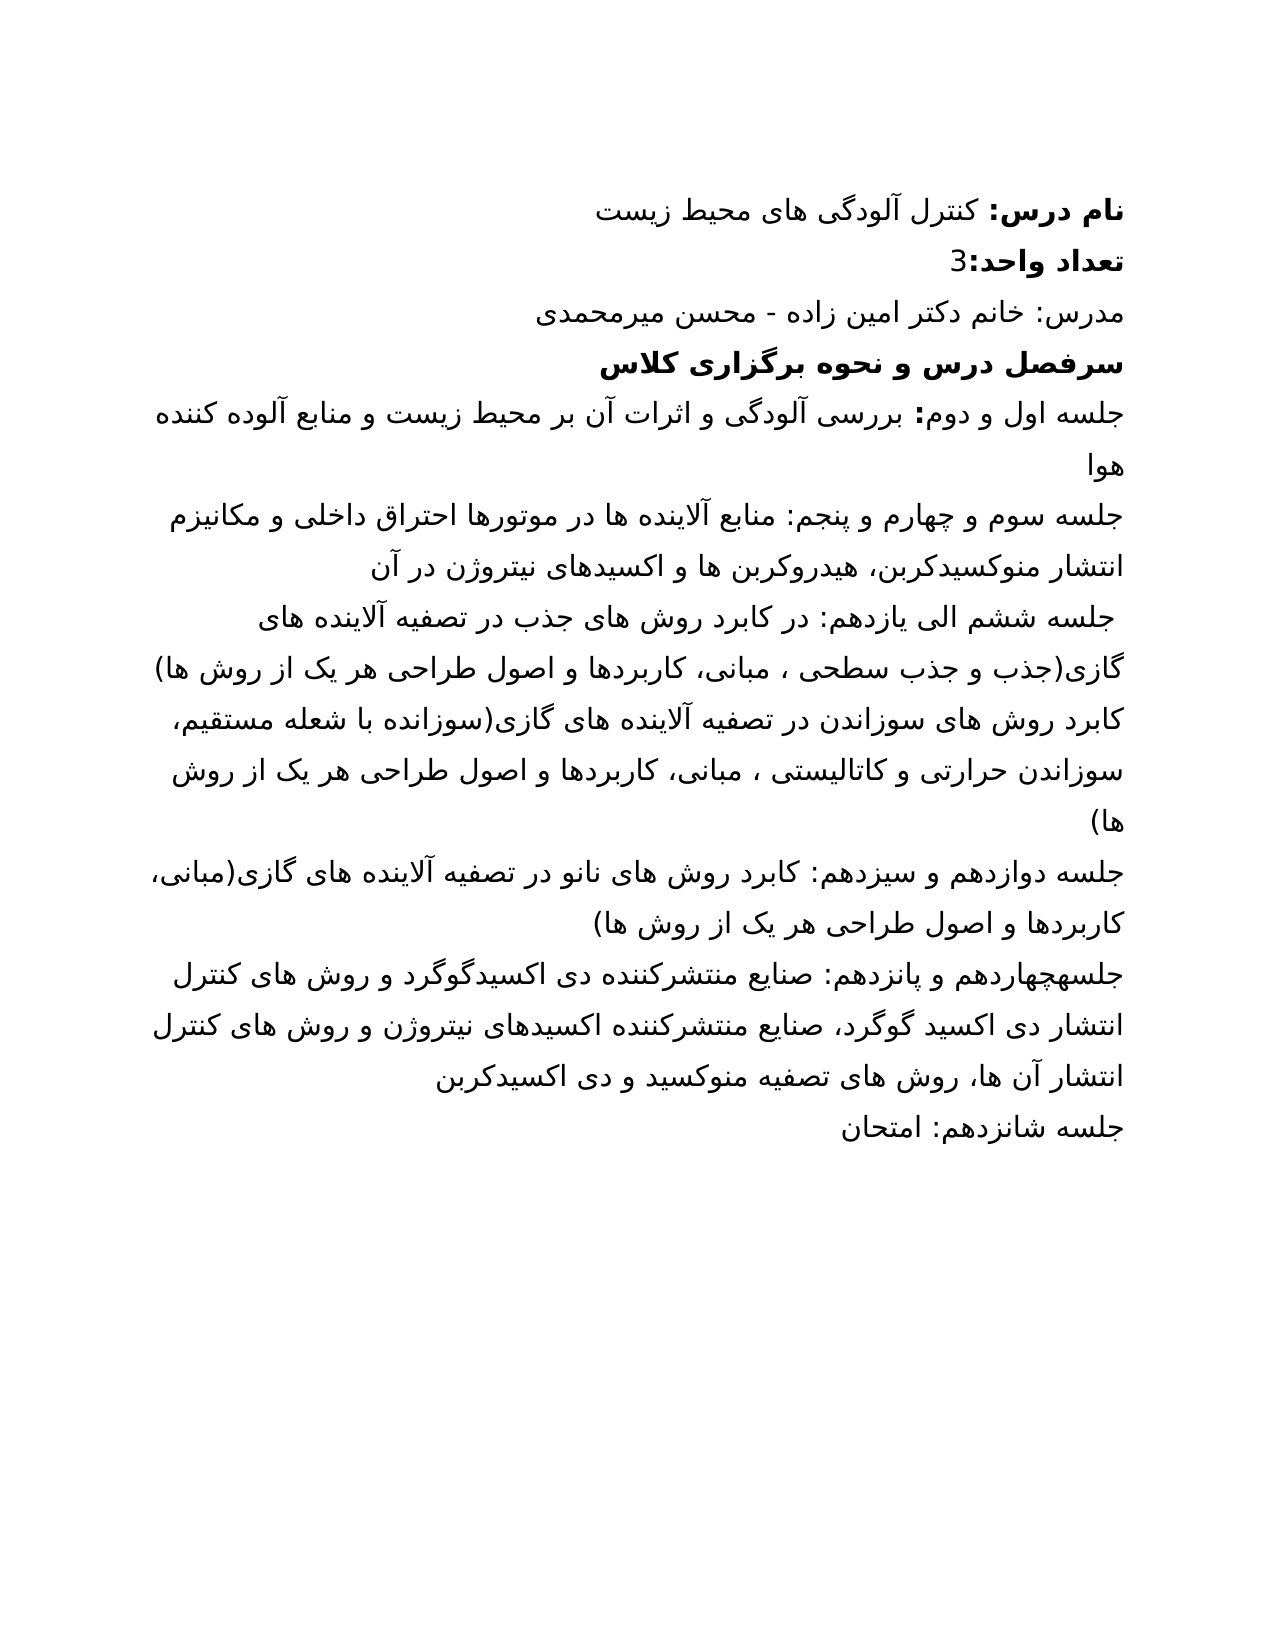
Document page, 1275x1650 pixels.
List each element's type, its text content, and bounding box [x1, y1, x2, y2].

text مدرس: خانم دکتر امین زاده - محسن میرمحمدی [150, 295, 1125, 329]
text جلسه اول و دوم: بررسی آلودگی و اثرات آن بر محیط زیست و منابع آلوده کننده هوا [150, 397, 1125, 482]
text جلسه سوم و چهارم و پنجم: منابع آلاینده ها در موتورها احتراق داخلی و مکانیزم انتشار منوکسیدکربن، هیدروکربن ها و اکسیدهای نیتروژن در آن [150, 499, 1125, 584]
text جلسهچهاردهم و پانزدهم: صنایع منتشرکننده دی اکسیدگوگرد و روش های کنترل انتشار دی اکسید گوگرد، صنایع منتشرکننده اکسیدهای نیتروژن و روش های کنترل انتشار آن ها، روش های تصفیه منوکسید و دی اکسیدکربن [150, 957, 1125, 1093]
text جلسه شانزدهم: امتحان [150, 1110, 1125, 1144]
text جلسه ششم الی یازدهم: در کابرد روش های جذب در تصفیه آلاینده های گازی(جذب و جذب سطحی ، مبانی، کاربردها و اصول طراحی هر یک از روش ها) کابرد روش های سوزاندن در تصفیه آلاینده های گازی(سوزانده با شعله مستقیم، سوزاندن حرارتی و کاتالیستی ، مبانی، کاربردها و اصول طراحی هر یک از روش ها) [150, 601, 1125, 838]
text تعداد واحد:3 [150, 244, 1125, 278]
text جلسه دوازدهم و سیزدهم: کابرد روش های نانو در تصفیه آلاینده های گازی(مبانی، کاربردها و اصول طراحی هر یک از روش ها) [150, 855, 1125, 940]
text سرفصل درس و نحوه برگزاری کلاس [150, 346, 1125, 380]
text نام درس: کنترل آلودگی های محیط زیست [150, 193, 1125, 227]
